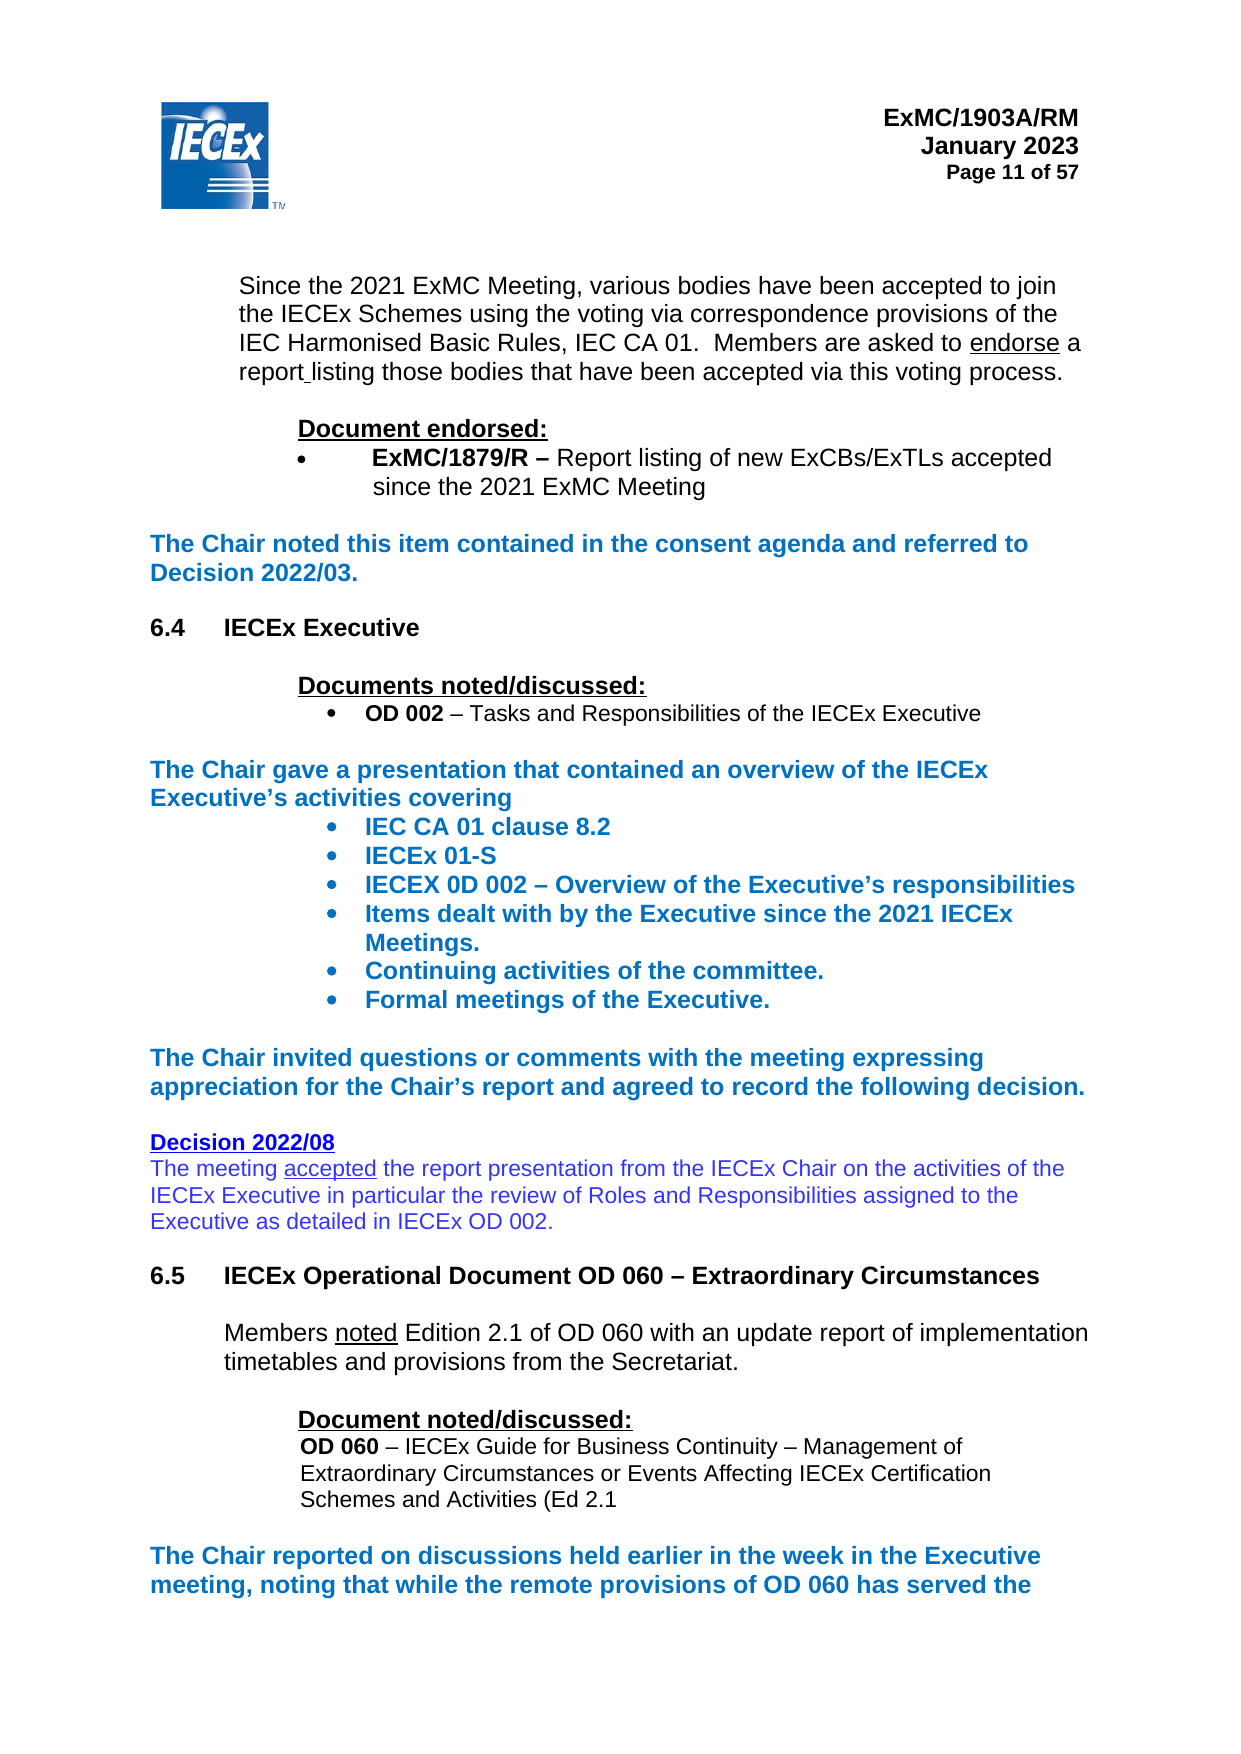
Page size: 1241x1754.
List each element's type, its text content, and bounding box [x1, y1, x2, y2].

text The Chair invited questions or comments with the meeting expressing appreciation for the Chair’s report and agreed to record the following decision. [150, 1043, 1090, 1100]
text Decision 2022/08 [150, 1129, 1090, 1155]
text Since the 2021 ExMC Meeting, various bodies have been accepted to join the IECEx Schemes using the voting via correspondence provisions of the IEC Harmonised Basic Rules, IEC CA 01. Members are asked to endorse a report listing those bodies that have been accepted via this voting process. [239, 271, 1090, 386]
list IECEx 01-S [327, 841, 1090, 870]
text The Chair gave a presentation that contained an overview of the IECEx Executive’s activities covering [150, 755, 1090, 812]
text OD 060 – IECEx Guide for Business Continuity – Management of Extraordinary Circumstances or Events Affecting IECEx Certification Schemes and Activities (Ed 2.1 [300, 1433, 1090, 1512]
list IECEX 0D 002 – Overview of the Executive’s responsibilities [327, 870, 1090, 899]
text Documents noted/discussed: [298, 671, 1090, 699]
list Items dealt with by the Executive since the 2021 IECEx Meetings. [327, 899, 1090, 956]
picture [161, 102, 286, 209]
subtitle 6.4 IECEx Executive [150, 613, 1090, 642]
text Document endorsed: [225, 414, 1090, 443]
text Members noted Edition 2.1 of OD 060 with an update report of implementation timetables and provisions from the Secretariat. [224, 1318, 1090, 1376]
list IEC CA 01 clause 8.2 [327, 812, 1090, 841]
list OD 002 – Tasks and Responsibilities of the IECEx Executive [327, 699, 1090, 726]
text The Chair noted this item contained in the consent agenda and referred to Decision 2022/03. [150, 529, 1090, 587]
text The meeting accepted the report presentation from the IECEx Chair on the activities of the IECEx Executive in particular the review of Roles and Responsibilities assigned to the Executive as detailed in IECEx OD 002. [150, 1155, 1090, 1234]
list Continuing activities of the committee. [327, 956, 1090, 985]
list ExMC/1879/R – Report listing of new ExCBs/ExTLs accepted since the 2021 ExMC Meeting [298, 443, 1090, 501]
subtitle 6.5 IECEx Operational Document OD 060 – Extraordinary Circumstances [150, 1261, 1090, 1289]
text Document noted/discussed: [298, 1404, 1090, 1433]
list Formal meetings of the Executive. [327, 985, 1090, 1014]
